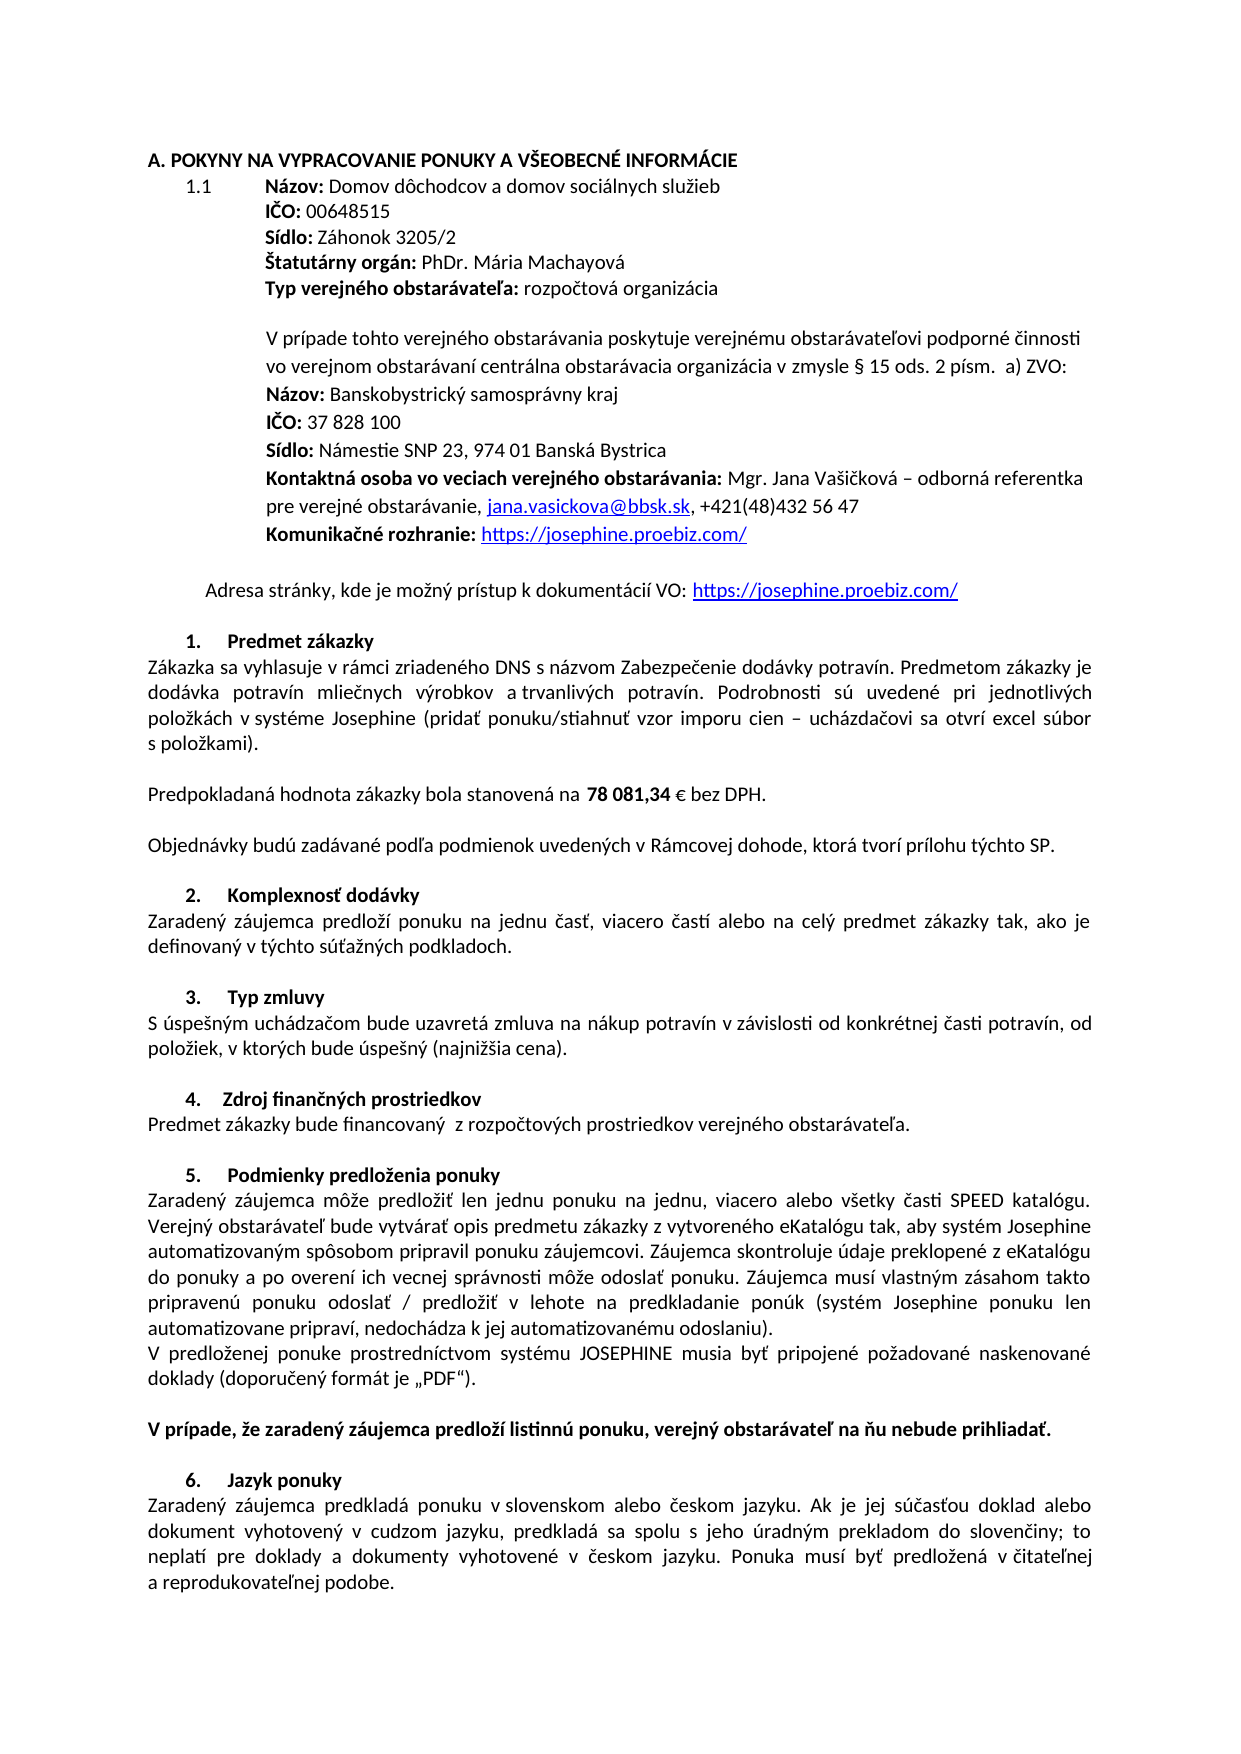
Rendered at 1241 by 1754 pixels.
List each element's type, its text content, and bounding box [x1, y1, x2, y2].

list Názov: Domov dôchodcov a domov sociálnych služieb [185, 173, 1063, 198]
text IČO: 37 828 100 [177, 409, 1093, 435]
text Zaradený záujemca môže predložiť len jednu ponuku na jednu, viacero alebo všetky časti SPEED katalógu. Verejný obstarávateľ bude vytvárať opis predmetu zákazky z vytvoreného eKatalógu tak, aby systém Josephine automatizovaným spôsobom pripravil ponuku záujemcovi. Záujemca skontroluje údaje preklopené z eKatalógu do ponuky a po overení ich vecnej správnosti môže odoslať ponuku. Záujemca musí vlastným zásahom takto pripravenú ponuku odoslať / predložiť v lehote na predkladanie ponúk (systém Josephine ponuku len automatizovane pripraví, nedochádza k jej automatizovanému odoslaniu). [148, 1188, 1093, 1340]
list V prípade tohto verejného obstarávania poskytuje verejnému obstarávateľovi podporné činnosti vo verejnom obstarávaní centrálna obstarávacia organizácia v zmysle § 15 ods. 2 písm. a) ZVO: [266, 326, 1093, 379]
subtitle Zdroj finančných prostriedkov [185, 1086, 1093, 1111]
text Zákazka sa vyhlasuje v rámci zriadeného DNS s názvom Zabezpečenie dodávky potravín. Predmetom zákazky je dodávka potravín mliečnych výrobkov a trvanlivých potravín. Podrobnosti sú uvedené pri jednotlivých položkách v systéme Josephine (pridať ponuku/stiahnuť vzor imporu cien – ucházdačovi sa otvrí excel súbor s položkami). [148, 654, 1093, 756]
text Sídlo: Záhonok 3205/2 [148, 224, 1093, 249]
text Kontaktná osoba vo veciach verejného obstarávania: Mgr. Jana Vašičková – odborná referentka pre verejné obstarávanie, jana.vasickova@bbsk.sk, +421(48)432 56 47 [177, 465, 1093, 518]
text V predloženej ponuke prostredníctvom systému JOSEPHINE musia byť pripojené požadované naskenované doklady (doporučený formát je „PDF“). [148, 1340, 1093, 1391]
subtitle Komplexnosť dodávky [185, 883, 1093, 908]
subtitle Podmienky predloženia ponuky [185, 1162, 1093, 1188]
text Zaradený záujemca predloží ponuku na jednu časť, viacero častí alebo na celý predmet zákazky tak, ako je definovaný v týchto súťažných podkladoch. [148, 908, 1093, 959]
text Zaradený záujemca predkladá ponuku v slovenskom alebo českom jazyku. Ak je jej súčasťou doklad alebo dokument vyhotovený v cudzom jazyku, predkladá sa spolu s jeho úradným prekladom do slovenčiny; to neplatí pre doklady a dokumenty vyhotovené v českom jazyku. Ponuka musí byť predložená v čitateľnej a reprodukovateľnej podobe. [148, 1493, 1093, 1594]
text V prípade, že zaradený záujemca predloží listinnú ponuku, verejný obstarávateľ na ňu nebude prihliadať. [148, 1416, 1093, 1442]
text Komunikačné rozhranie: https://josephine.proebiz.com/ [177, 521, 1093, 546]
text Typ verejného obstarávateľa: rozpočtová organizácia [148, 275, 1093, 300]
text S úspešným uchádzačom bude uzavretá zmluva na nákup potravín v závislosti od konkrétnej časti potravín, od položiek, v ktorých bude úspešný (najnižšia cena). [148, 1010, 1093, 1061]
text Štatutárny orgán: PhDr. Mária Machayová [148, 249, 1093, 275]
text Predpokladaná hodnota zákazky bola stanovená na 78 081,34 € bez DPH. [148, 781, 1093, 806]
subtitle Predmet zákazky [185, 628, 1093, 654]
text IČO: 00648515 [148, 198, 1093, 224]
text A. POKYNY NA VYPRACOVANIE PONUKY A VŠEOBECNÉ INFORMÁCIE [148, 148, 1093, 173]
text Objednávky budú zadávané podľa podmienok uvedených v Rámcovej dohode, ktorá tvorí prílohu týchto SP. [148, 832, 1093, 857]
text Predmet zákazky bude financovaný z rozpočtových prostriedkov verejného obstarávateľa. [148, 1111, 1091, 1137]
text Adresa stránky, kde je možný prístup k dokumentácií VO: https://josephine.proebiz.com/ [205, 578, 1093, 603]
subtitle Jazyk ponuky [185, 1467, 1093, 1493]
text Sídlo: Námestie SNP 23, 974 01 Banská Bystrica [177, 437, 1093, 463]
text Názov: Banskobystrický samosprávny kraj [177, 381, 1093, 407]
subtitle Typ zmluvy [185, 984, 1093, 1010]
